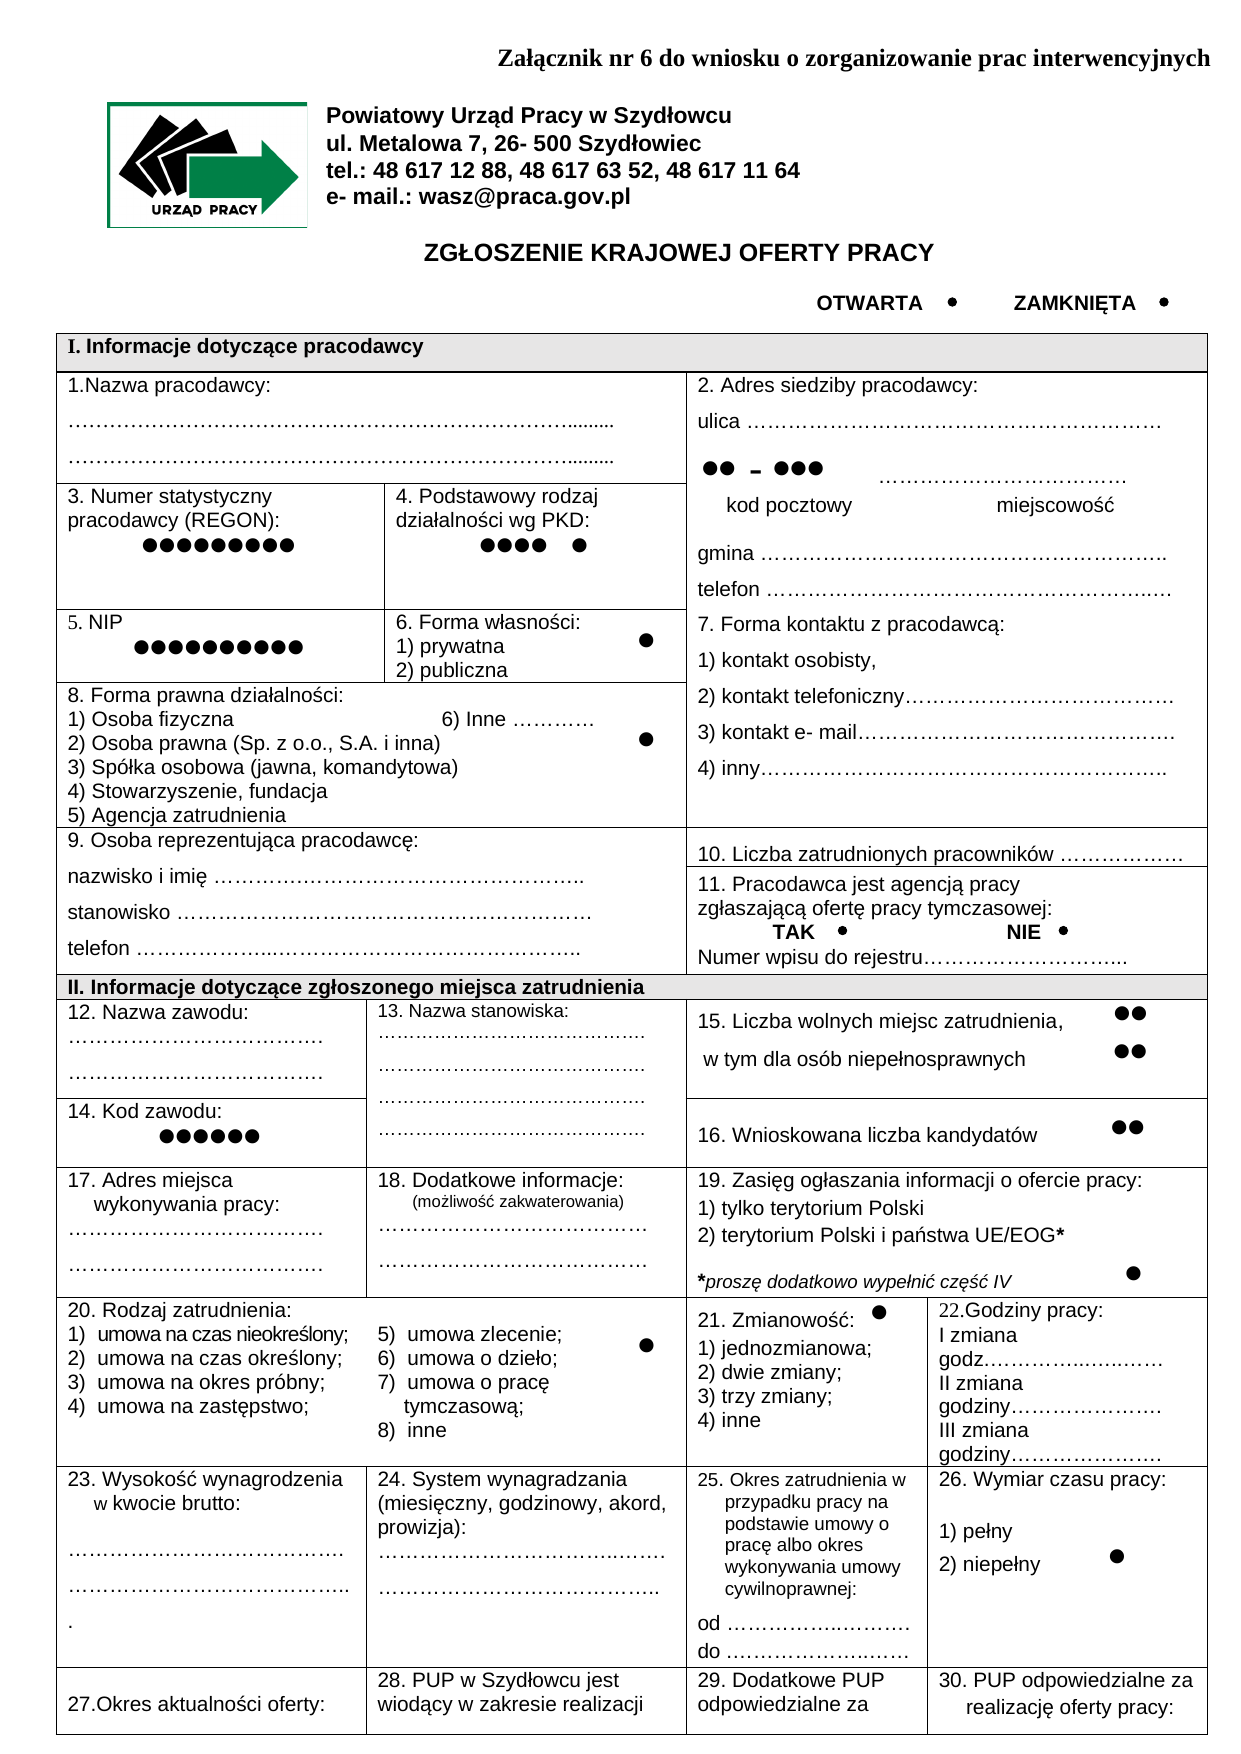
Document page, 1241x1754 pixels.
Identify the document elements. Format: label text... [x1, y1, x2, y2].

table_cell 1.Nazwa pracodawcy: ………………………………………………………………......... ………………………………………………………………......... [57, 373, 686, 483]
text OTWARTA ZAMKNIĘTA [148, 291, 1211, 316]
table_cell 9. Osoba reprezentująca pracodawcę: nazwisko i imię ………….………………………………….. stanowisko …………………………………………………… telefon ………………...…………………………………….. [57, 828, 686, 974]
table_cell 15. Liczba wolnych miejsc zatrudnienia, w tym dla osób niepełnosprawnych [687, 1000, 1207, 1098]
table_cell 12. Nazwa zawodu: ………………………………. ………………………………. [57, 1000, 366, 1098]
table_header I. Informacje dotyczące pracodawcy [57, 334, 1207, 371]
table_cell 4. Podstawowy rodzaj działalności wg PKD: [385, 484, 686, 609]
text Powiatowy Urząd Pracy w Szydłowcu [148, 101, 1211, 129]
text Załącznik nr 6 do wniosku o zorganizowanie prac interwencyjnych [148, 44, 1211, 72]
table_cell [928, 1668, 1207, 1734]
table_cell [609, 610, 686, 682]
table_cell 19. Zasięg ogłaszania informacji o ofercie pracy: 1) tylko terytorium Polski 2) terytorium Polski i państwa UE/EOG* *proszę dodatkowo wypełnić część IV [687, 1168, 1207, 1297]
table_cell [628, 1298, 686, 1466]
table_cell [1140, 867, 1207, 974]
table_cell 20. Rodzaj zatrudnienia: 1) umowa na czas nieokreślony; 2) umowa na czas określony; 3) umowa na okres próbny; 4) umowa na zastępstwo; [57, 1298, 366, 1466]
table_cell 3. Numer statystyczny pracodawcy (REGON): [57, 484, 384, 609]
table_cell 21. Zmianowość: 1) jednozmianowa; 2) dwie zmiany; 3) trzy zmiany; 4) inne [687, 1298, 927, 1466]
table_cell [367, 1668, 686, 1734]
table_cell 6. Forma własności: 1) prywatna 2) publiczna [385, 610, 609, 682]
table_cell [609, 683, 686, 827]
table_cell II. Informacje dotyczące zgłoszonego miejsca zatrudnienia [57, 975, 1207, 999]
table_cell 16. Wnioskowana liczba kandydatów [687, 1099, 1207, 1167]
text e- mail.: wasz@praca.gov.pl [307, 183, 1211, 209]
table_cell 2. Adres siedziby pracodawcy: ulica …………………………………………………… - ……………………………… kod pocztowy miejscowość gmina ………………………………………………….. telefon ………………………………………………..… 7. Forma kontaktu z pracodawcą: 1) kontakt osobisty, 2) kontakt telefoniczny………………………………… 3) kontakt e- mail………………………………………. 4) inny………………………………………………….. [687, 373, 1207, 827]
text tel.: 48 617 12 88, 48 617 63 52, 48 617 11 64 [307, 157, 1211, 183]
table_cell 25. Okres zatrudnienia w przypadku pracy na podstawie umowy o pracę albo okres wykonywania umowy cywilnoprawnej: od ……………..………. do .………………..…… [687, 1467, 927, 1667]
table_cell 10. Liczba zatrudnionych pracowników ……………… [687, 828, 1207, 866]
table_cell 5. NIP [57, 610, 384, 682]
table_cell 24. System wynagradzania (miesięczny, godzinowy, akord, prowizja): ……………………………..……. ………………………………….. [367, 1467, 686, 1667]
table_cell 14. Kod zawodu: [57, 1099, 366, 1167]
table_cell 26. Wymiar czasu pracy: 1) pełny 2) niepełny [928, 1467, 1207, 1667]
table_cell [687, 1668, 927, 1734]
text ul. Metalowa 7, 26- 500 Szydłowiec [307, 129, 1211, 157]
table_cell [57, 1668, 366, 1734]
text ZGŁOSZENIE KRAJOWEJ OFERTY PRACY [148, 238, 1211, 267]
table_cell 18. Dodatkowe informacje: (możliwość zakwaterowania) ………………………………… ………………………………… [367, 1168, 686, 1297]
table_cell 17. Adres miejsca wykonywania pracy: ………………………………. ………………………………. [57, 1168, 366, 1297]
table_cell 8. Forma prawna działalności: 1) Osoba fizyczna 6) Inne ………… 2) Osoba prawna (Sp. z o.o., S.A. i inna) 3) Spółka osobowa (jawna, komandytowa) 4) Stowarzyszenie, fundacja 5) Agencja zatrudnienia [57, 683, 609, 827]
table_cell 13. Nazwa stanowiska: ……………………………………. ……………………………………. ……………………………………. ……………………………………. [367, 1000, 686, 1167]
table_cell 5) umowa zlecenie; 6) umowa o dzieło; 7) umowa o pracę tymczasową; 8) inne [366, 1298, 628, 1466]
table_cell 22.Godziny pracy: I zmiana godz.…………...…..…… II zmiana godziny…………………. III zmiana godziny…………………. [928, 1298, 1207, 1466]
picture [107, 102, 307, 228]
table_cell 23. Wysokość wynagrodzenia w kwocie brutto: …………………………………. …………………………………... [57, 1467, 366, 1667]
table_cell 11. Pracodawca jest agencją pracy zgłaszającą ofertę pracy tymczasowej: TAK NIE Numer wpisu do rejestru………………………... [687, 867, 1140, 974]
